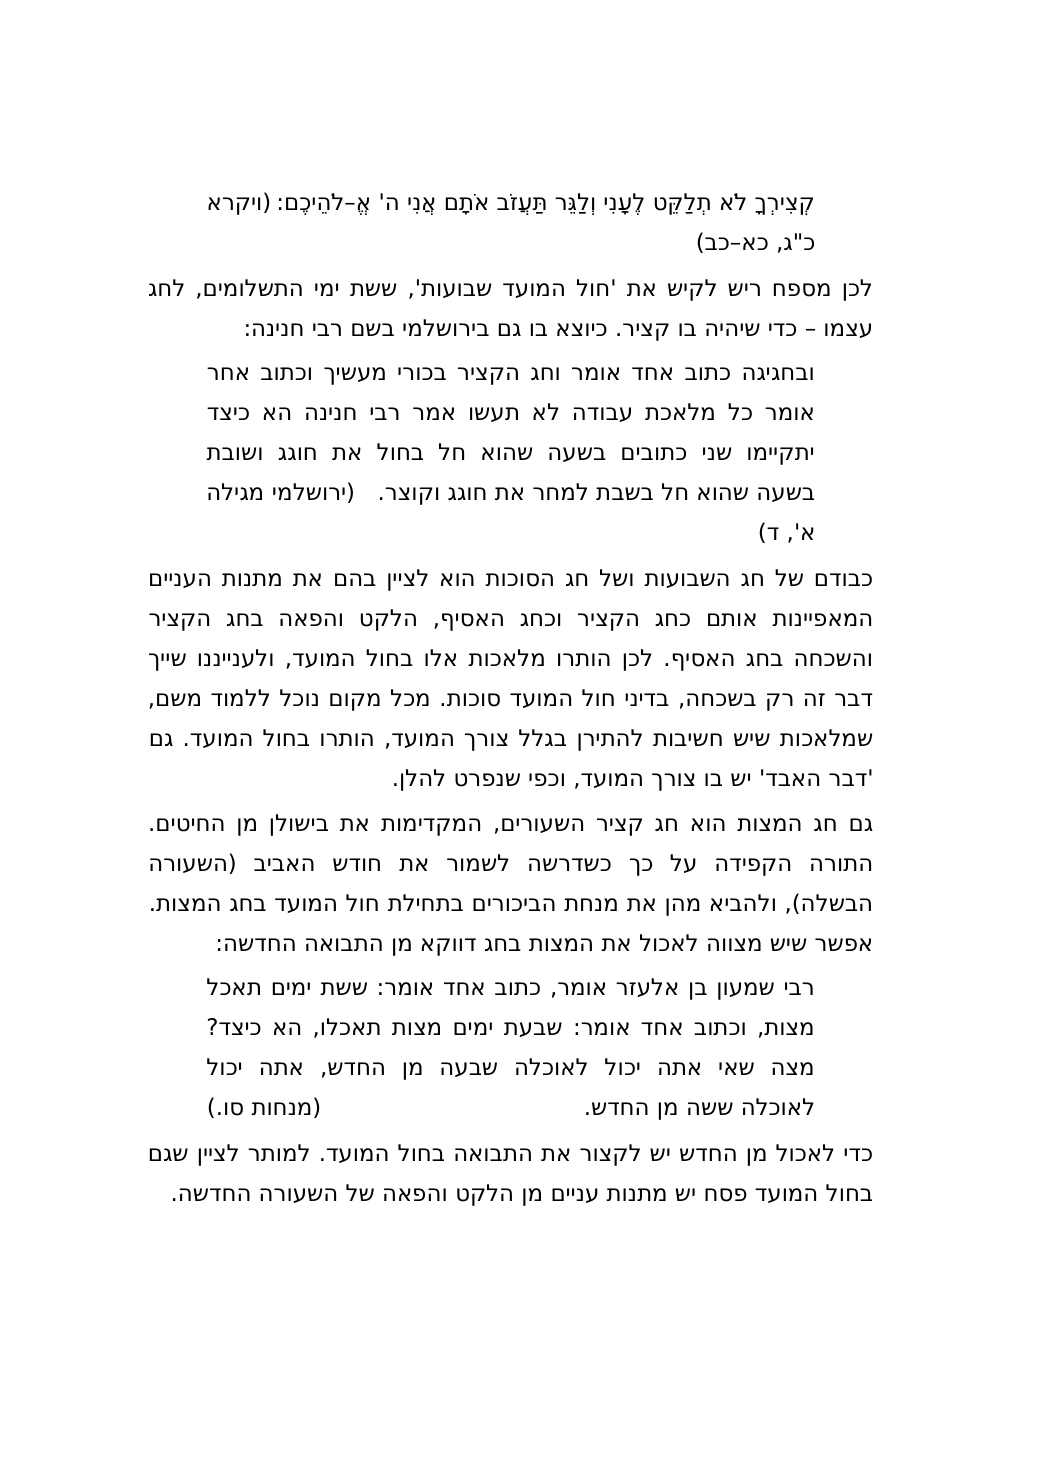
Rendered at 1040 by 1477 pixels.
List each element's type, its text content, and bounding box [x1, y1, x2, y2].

text ובחגיגה כתוב אחד אומר וחג הקציר בכורי מעשיך וכתוב אחר אומר כל מלאכת עבודה לא תעשו אמר רבי חנינה הא כיצד יתקיימו שני כתובים בשעה שהוא חל בחול את חוגג ושובת בשעה שהוא חל בשבת למחר את חוגג וקוצר. (ירושלמי מגילה א', ד) [206, 359, 816, 546]
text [206, 189, 816, 256]
text כבודם של חג השבועות ושל חג הסוכות הוא לציין בהם את מתנות העניים המאפיינות אותם כחג הקציר וכחג האסיף, הלקט והפאה בחג הקציר והשכחה בחג האסיף. לכן הותרו מלאכות אלו בחול המועד, ולענייננו שייך דבר זה רק בשכחה, בדיני חול המועד סוכות. מכל מקום נוכל ללמוד משם, שמלאכות שיש חשיבות להתירן בגלל צורך המועד, הותרו בחול המועד. גם 'דבר האבד' יש בו צורך המועד, וכפי שנפרט להלן. [148, 566, 874, 792]
text כדי לאכול מן החדש יש לקצור את התבואה בחול המועד. למותר לציין שגם בחול המועד פסח יש מתנות עניים מן הלקט והפאה של השעורה החדשה. [148, 1140, 874, 1207]
text לכן מספח ריש לקיש את 'חול המועד שבועות', ששת ימי התשלומים, לחג עצמו – כדי שיהיה בו קציר. כיוצא בו גם בירושלמי בשם רבי חנינה: [148, 275, 874, 342]
text רבי שמעון בן אלעזר אומר, כתוב אחד אומר: ששת ימים תאכל מצות, וכתוב אחד אומר: שבעת ימים מצות תאכלו, הא כיצד? מצה שאי אתה יכול לאוכלה שבעה מן החדש, אתה יכול לאוכלה ששה מן החדש. (מנחות סו.) [206, 974, 816, 1121]
text גם חג המצות הוא חג קציר השעורים, המקדימות את בישולן מן החיטים. התורה הקפידה על כך כשדרשה לשמור את חודש האביב (השעורה הבשלה), ולהביא מהן את מנחת הביכורים בתחילת חול המועד בחג המצות. אפשר שיש מצווה לאכול את המצות בחג דווקא מן התבואה החדשה: [148, 810, 874, 956]
